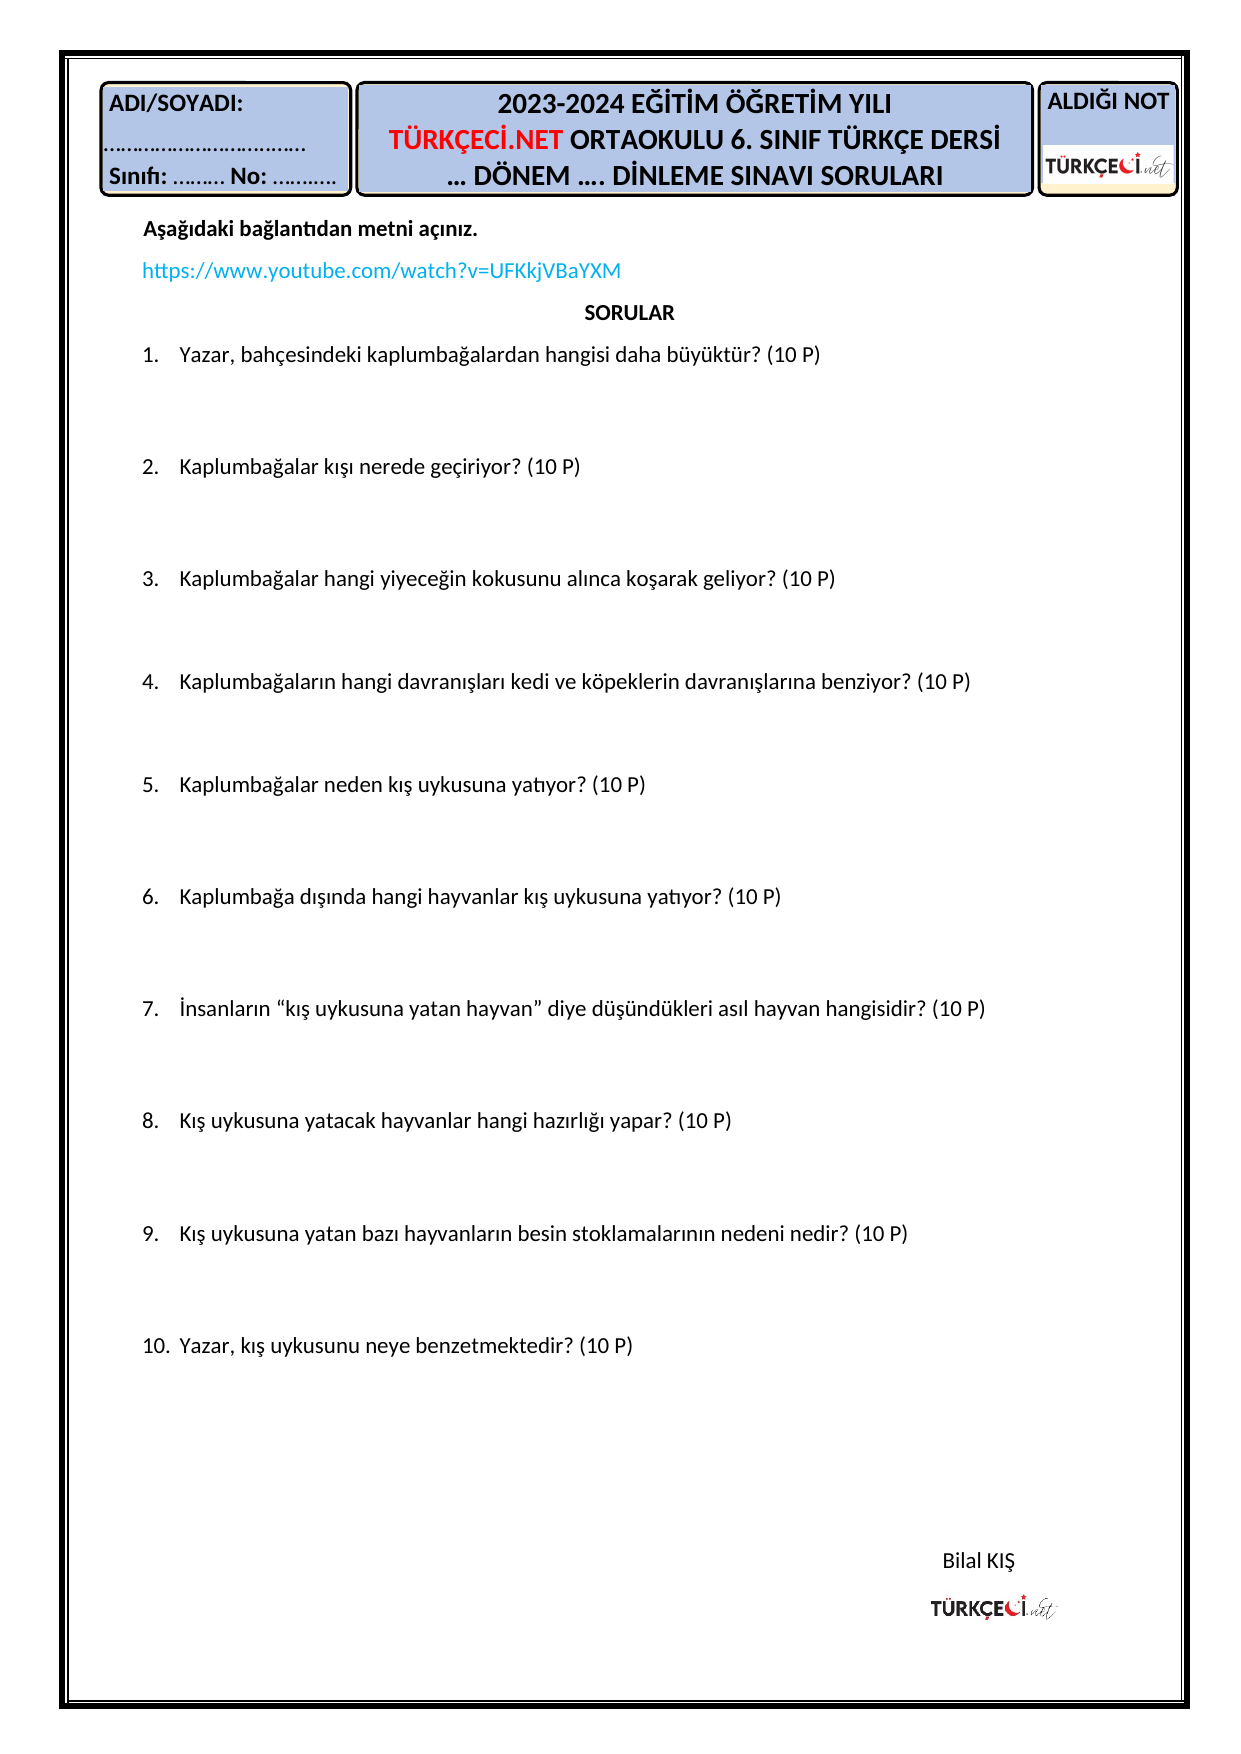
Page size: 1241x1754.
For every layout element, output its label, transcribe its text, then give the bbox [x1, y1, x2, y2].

list Kaplumbağalar neden kış uykusuna yatıyor? (10 P) [142, 770, 1152, 798]
text https://www.youtube.com/watch?v=UFKkjVBaYXM [69, 256, 1152, 284]
picture [928, 1587, 1060, 1626]
list Kış uykusuna yatan bazı hayvanların besin stoklamalarının nedeni nedir? (10 P) [142, 1219, 1152, 1247]
list Yazar, bahçesindeki kaplumbağalardan hangisi daha büyüktür? (10 P) [142, 340, 1152, 368]
picture [1043, 145, 1174, 184]
list İnsanların “kış uykusuna yatan hayvan” diye düşündükleri asıl hayvan hangisidir? (10 P) [142, 994, 1152, 1023]
list Kaplumbağalar hangi yiyeceğin kokusunu alınca koşarak geliyor? (10 P) [142, 564, 1152, 593]
list Kaplumbağaların hangi davranışları kedi ve köpeklerin davranışlarına benziyor? (10 P) [142, 667, 1152, 696]
text SORULAR [512, 298, 1152, 326]
list Kaplumbağalar kışı nerede geçiriyor? (10 P) [142, 452, 1152, 481]
list Yazar, kış uykusunu neye benzetmektedir? (10 P) [142, 1331, 1152, 1359]
text Aşağıdaki bağlantıdan metni açınız. [143, 214, 1152, 242]
text Bilal KIŞ [143, 1546, 1152, 1574]
list Kaplumbağa dışında hangi hayvanlar kış uykusuna yatıyor? (10 P) [142, 882, 1152, 911]
list Kış uykusuna yatacak hayvanlar hangi hazırlığı yapar? (10 P) [142, 1107, 1152, 1135]
